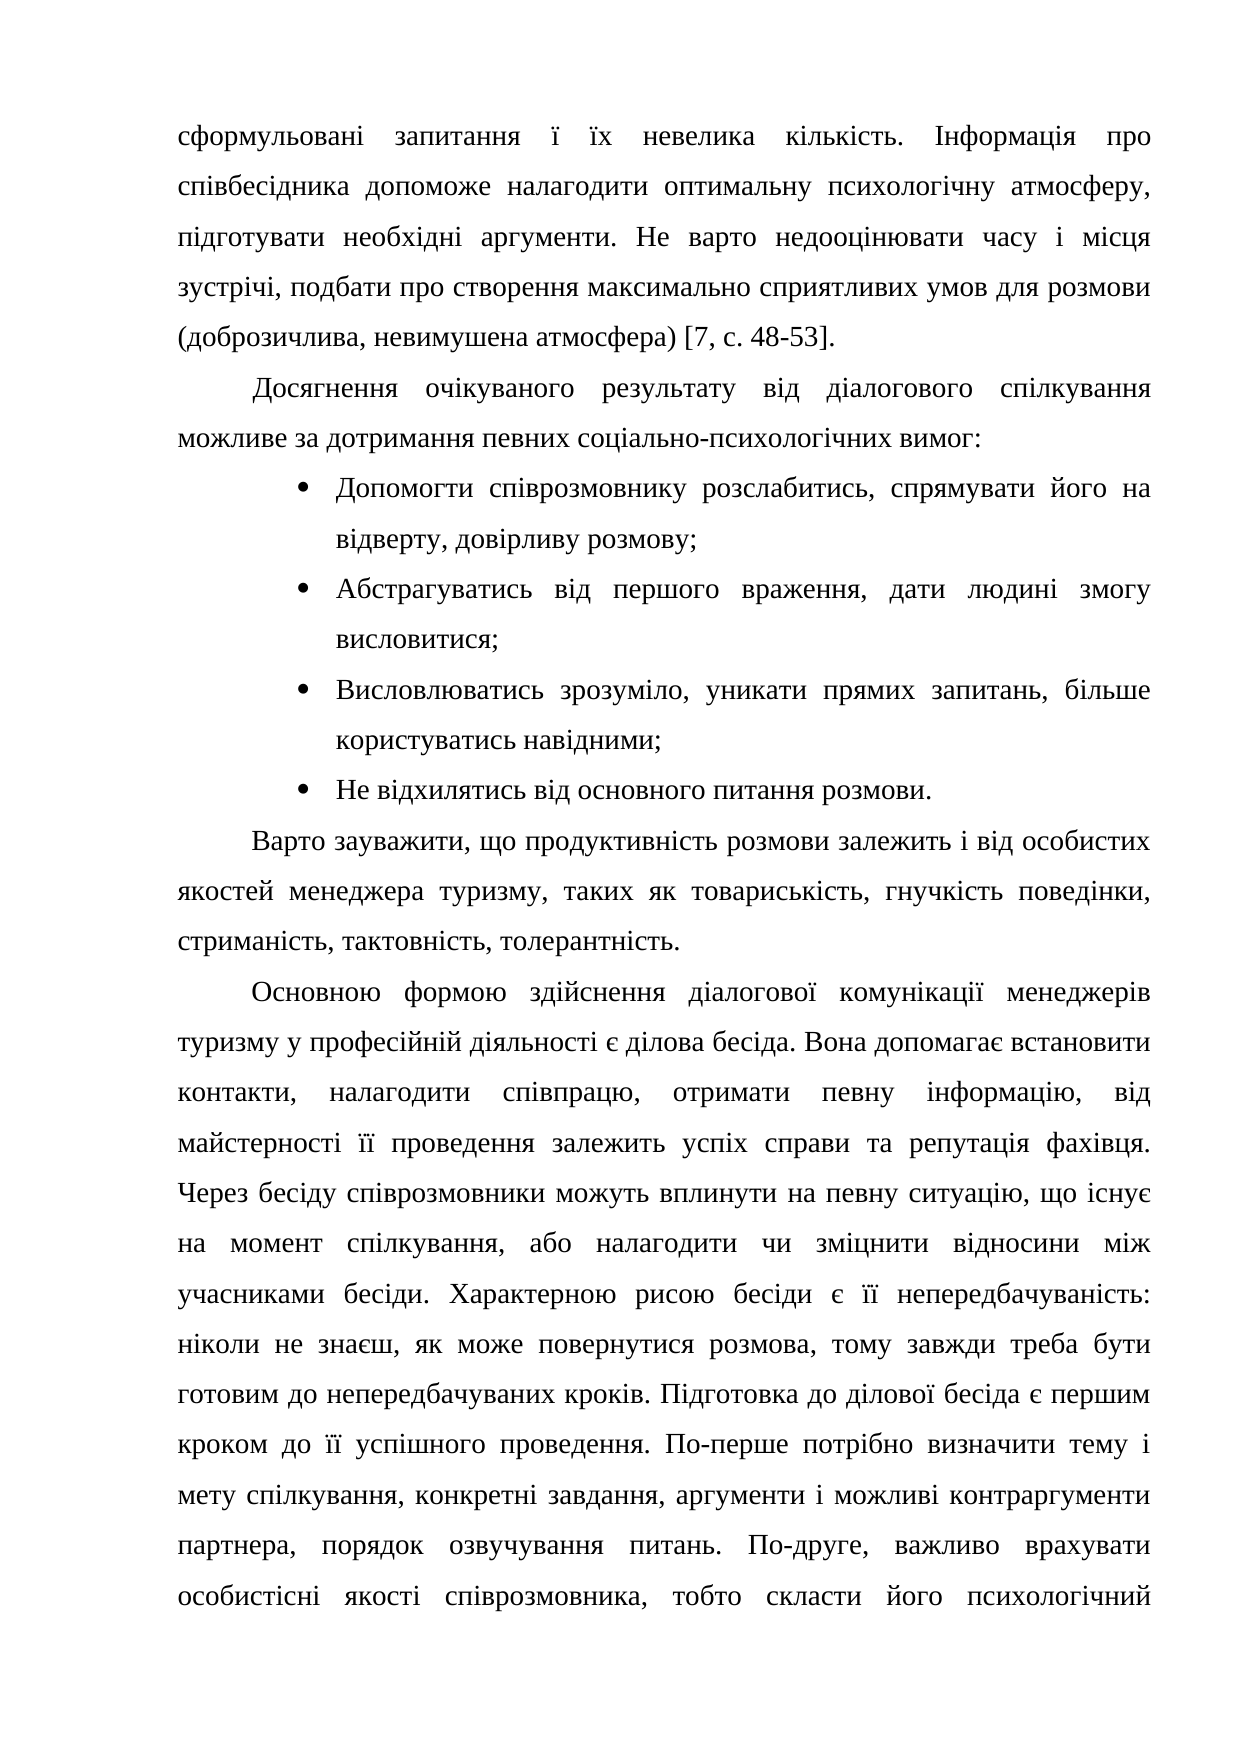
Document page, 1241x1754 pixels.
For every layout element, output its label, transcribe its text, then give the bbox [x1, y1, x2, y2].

list Допомогти співрозмовнику розслабитись, спрямувати його на відверту, довірливу розмову; [298, 470, 1152, 554]
list Абстрагуватись від першого враження, дати людині змогу висловитися; [298, 571, 1152, 655]
list Висловлюватись зрозуміло, уникати прямих запитань, більше користуватись навідними; [298, 672, 1152, 756]
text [177, 974, 1152, 1611]
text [177, 118, 1152, 353]
list Не відхилятись від основного питання розмови. [298, 772, 1152, 806]
text Варто зауважити, що продуктивність розмови залежить і від особистих якостей менеджера туризму, таких як товариськість, гнучкість поведінки, стриманість, тактовність, толерантність. [177, 823, 1152, 957]
text Досягнення очікуваного результату від діалогового спілкування можливе за дотримання певних соціально-психологічних вимог: [177, 370, 1152, 453]
